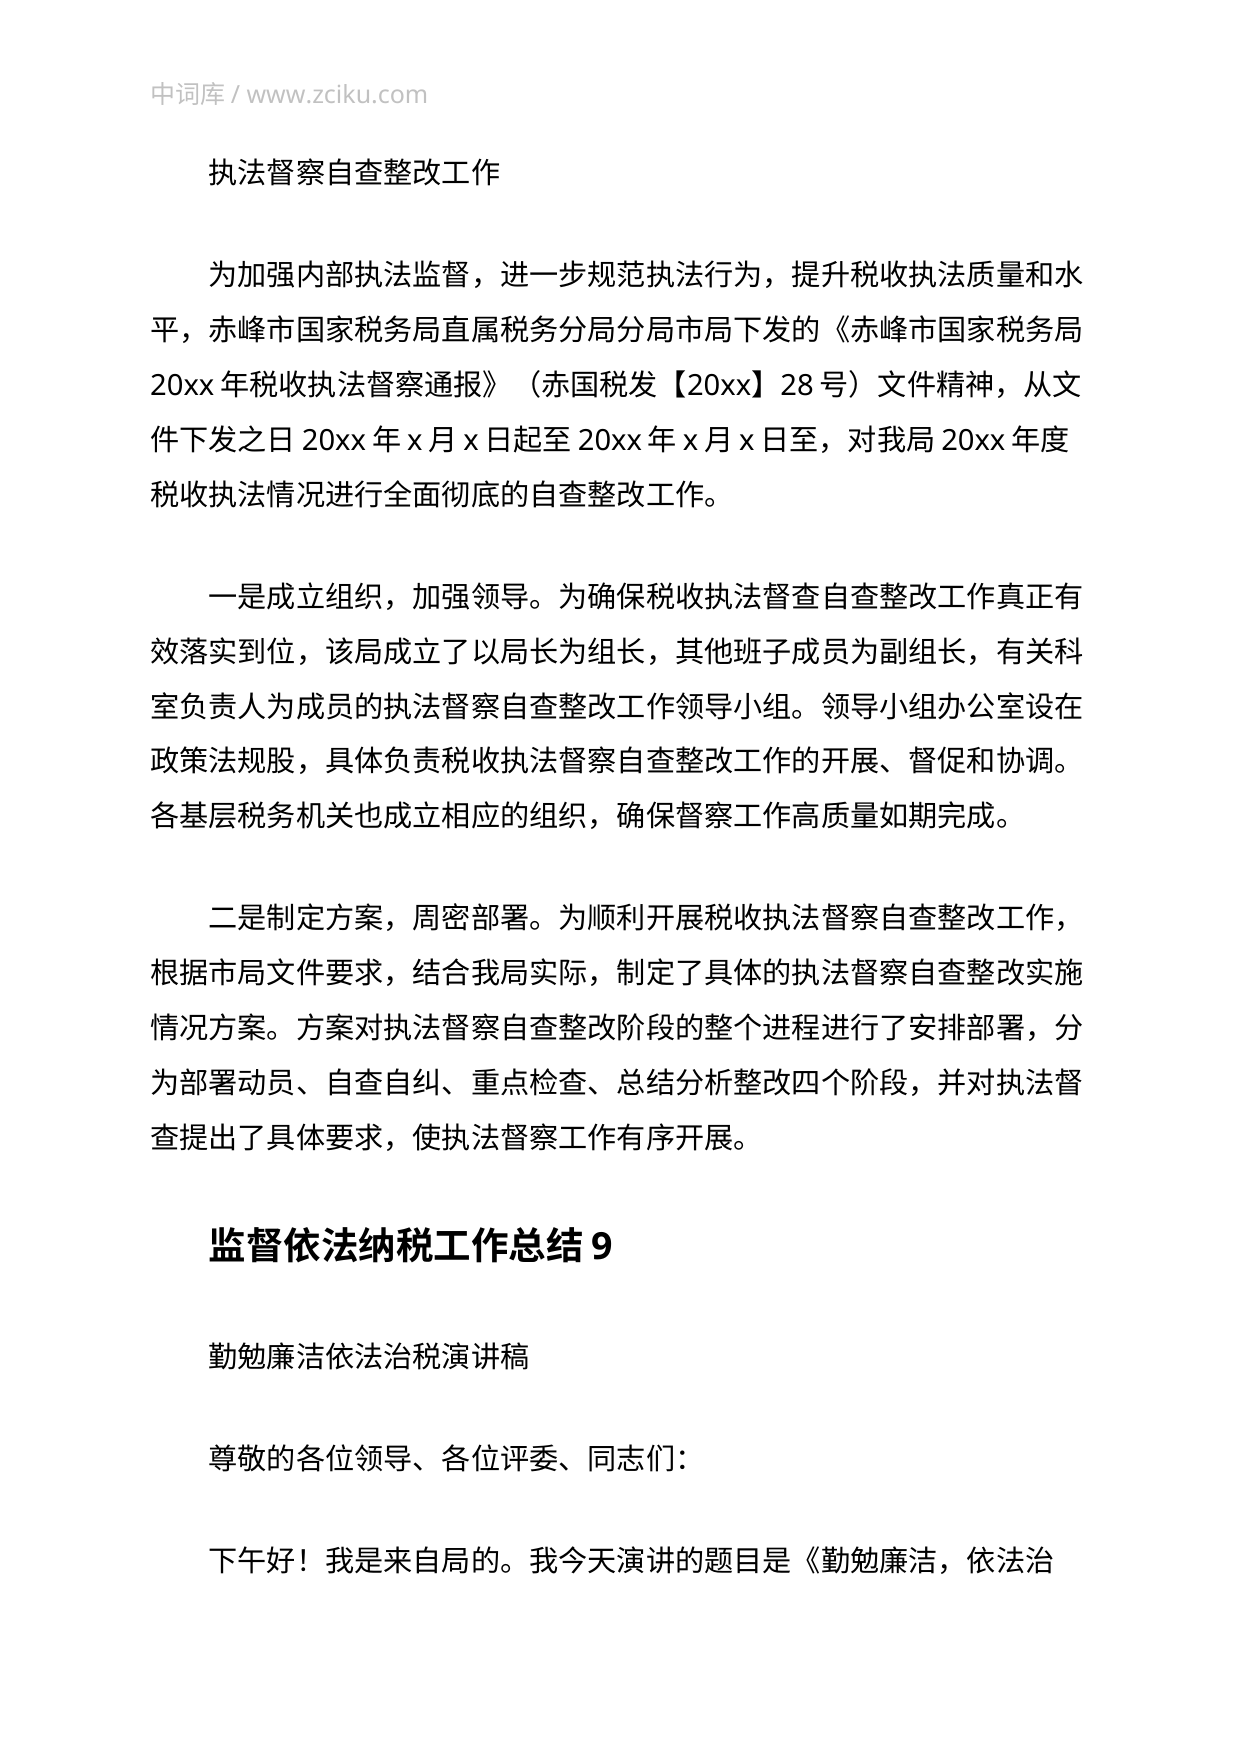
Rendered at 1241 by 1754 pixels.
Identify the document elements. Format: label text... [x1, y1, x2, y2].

text 尊敬的各位领导、各位评委、同志们： [150, 1435, 1090, 1478]
text 为加强内部执法监督，进一步规范执法行为，提升税收执法质量和水平，赤峰市国家税务局直属税务分局分局市局下发的《赤峰市国家税务局20xx年税收执法督察通报》（赤国税发【20xx】28号）文件精神，从文件下发之日20xx年x月x日起至20xx年x月x日至，对我局20xx年度税收执法情况进行全面彻底的自查整改工作。 [150, 252, 1090, 514]
text 二是制定方案，周密部署。为顺利开展税收执法督察自查整改工作，根据市局文件要求，结合我局实际，制定了具体的执法督察自查整改实施情况方案。方案对执法督察自查整改阶段的整个进程进行了安排部署，分为部署动员、自查自纠、重点检查、总结分析整改四个阶段，并对执法督查提出了具体要求，使执法督察工作有序开展。 [150, 895, 1090, 1157]
text 一是成立组织，加强领导。为确保税收执法督查自查整改工作真正有效落实到位，该局成立了以局长为组长，其他班子成员为副组长，有关科室负责人为成员的执法督察自查整改工作领导小组。领导小组办公室设在政策法规股，具体负责税收执法督察自查整改工作的开展、督促和协调。各基层税务机关也成立相应的组织，确保督察工作高质量如期完成。 [150, 573, 1090, 835]
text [150, 1537, 1090, 1579]
text 执法督察自查整改工作 [150, 150, 1090, 192]
text 监督依法纳税工作总结9 [150, 1216, 1090, 1271]
text 勤勉廉洁依法治税演讲稿 [150, 1334, 1090, 1376]
